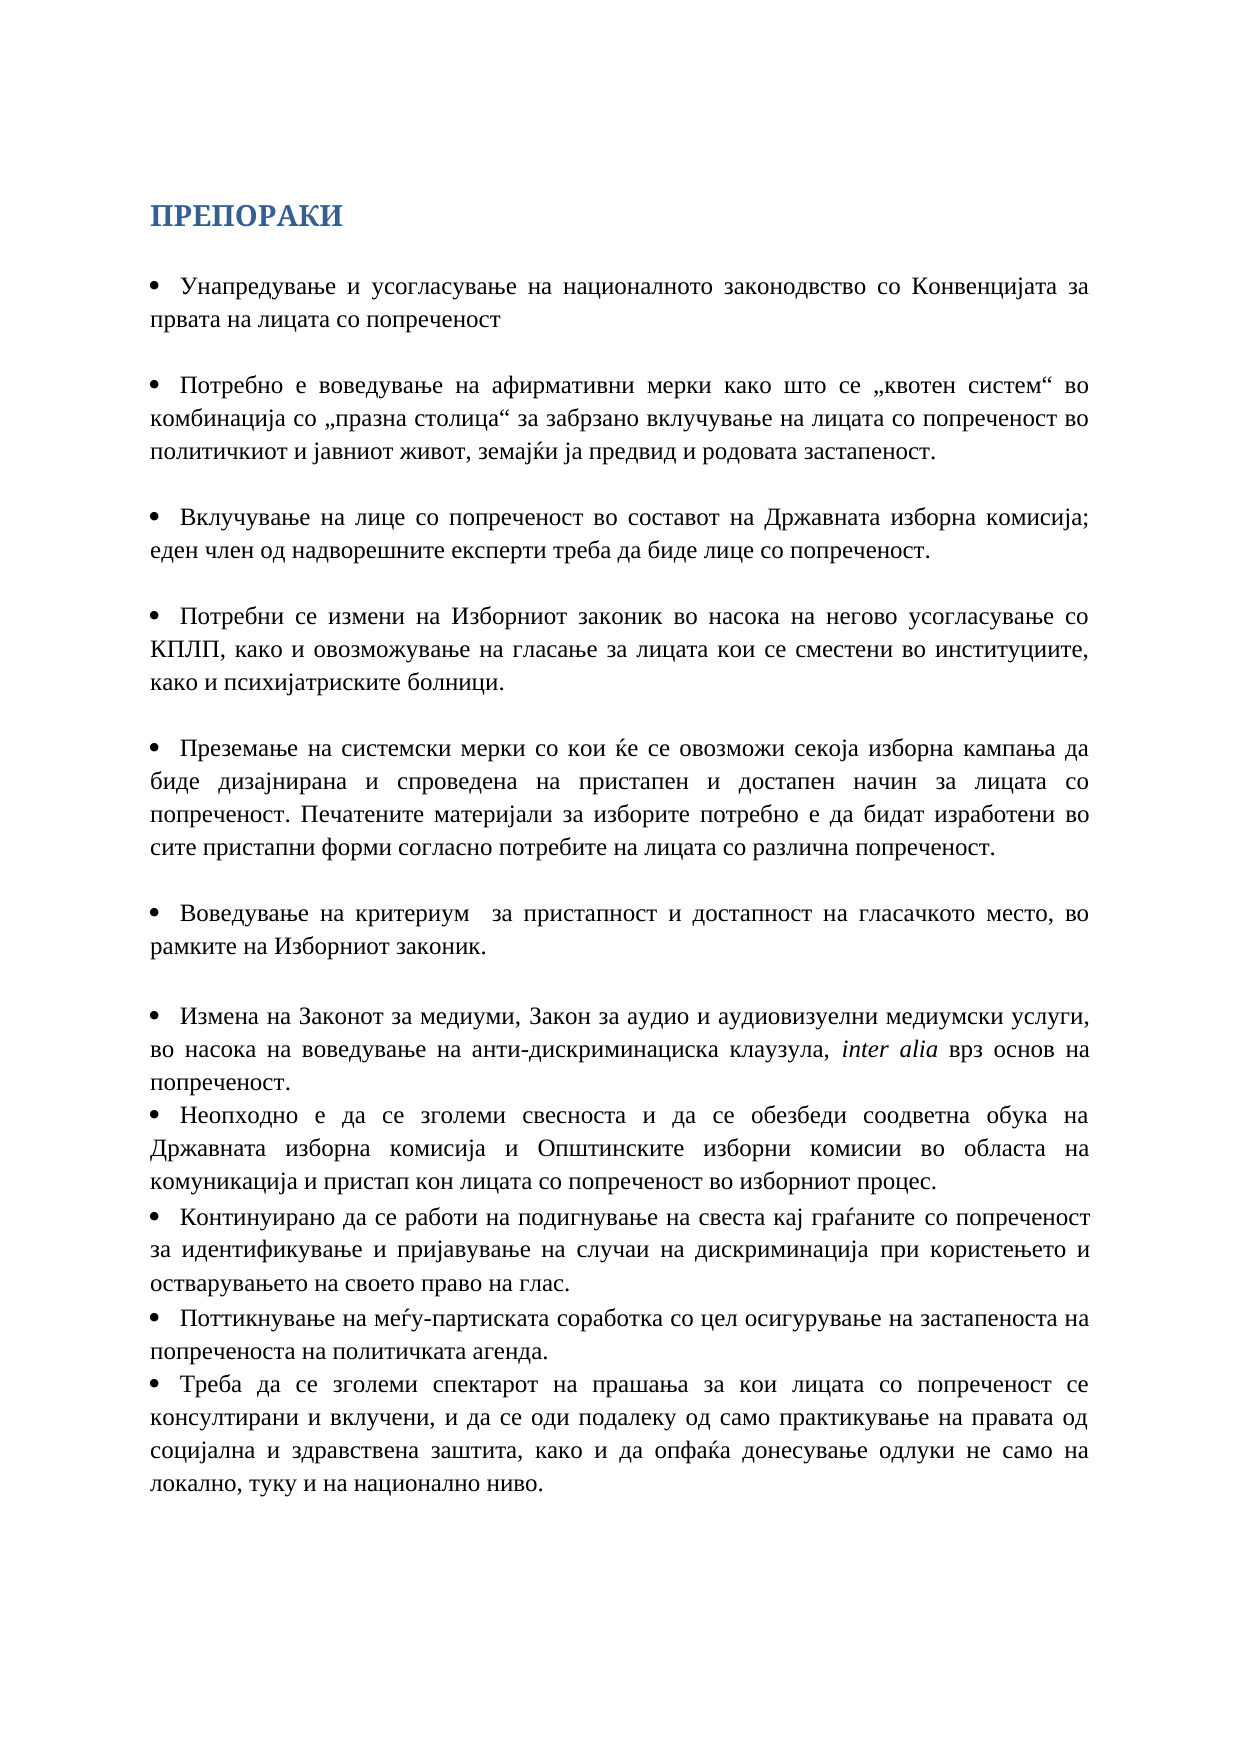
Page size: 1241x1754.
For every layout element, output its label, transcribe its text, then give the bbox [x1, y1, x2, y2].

list Неопходно е да се зголеми свесноста и да се обезбеди соодветна обука на Државната изборна комисија и Општинските изборни комисии во областа на комуникација и пристап кон лицата со попреченост во изборниот процес. [150, 1100, 1090, 1195]
list Континуирано да се работи на подигнување на свеста кај граѓаните со попреченост за идентификување и пријавување на случаи на дискриминација при користењето и остварувањето на своето право на глас. [150, 1202, 1090, 1296]
list Вклучување на лице со попреченост во составот на Државната изборна комисија; еден член од надворешните експерти треба да биде лице со попреченост. [150, 502, 1090, 564]
list Унапредување и усогласување на националното законодвство со Конвенцијата за првата на лицата со попреченост [150, 271, 1090, 332]
list Потребно е воведување на афирмативни мерки како што се „квотен систем“ во комбинација со „празна столица“ за забрзано вклучување на лицата со попреченост во политичкиот и јавниот живот, земајќи ја предвид и родовата застапеност. [150, 370, 1090, 464]
list Треба да се зголеми спектарот на прашања за кои лицата со попреченост се консултирани и вклучени, и да се оди подалеку од само практикување на правата од социјална и здравствена заштита, како и да опфаќа донесување одлуки не само на локално, туку и на национално ниво. [150, 1369, 1090, 1497]
list Измена на Законот за медиуми, Закон за aудио и аудиовизуелни медиумски услуги, во насока на воведување на анти-дискриминациска клаузула, inter alia врз основ на попреченост. [150, 1001, 1090, 1096]
list Поттикнување на меѓу-партиската соработка со цел осигурување на застапеноста на попреченоста на политичката агенда. [150, 1303, 1090, 1364]
subtitle ПРЕПОРАКИ [150, 200, 1090, 233]
list Потребни се измени на Изборниот законик во насока на негово усогласување со КПЛП, како и овозможување на гласање за лицата кои се сместени во институциите, како и психијатриските болници. [150, 601, 1090, 696]
list Воведување на критериум за пристапност и достапност на гласачкото место, во рамките на Изборниот законик. [150, 898, 1090, 960]
list Преземање на системски мерки со кои ќе се овозможи секоја изборна кампања да биде дизајнирана и спроведена на пристапен и достапен начин за лицата со попреченост. Печатените материјали за изборите потребно е да бидат изработени во сите пристапни форми согласно потребите на лицата со различна попреченост. [150, 733, 1090, 861]
